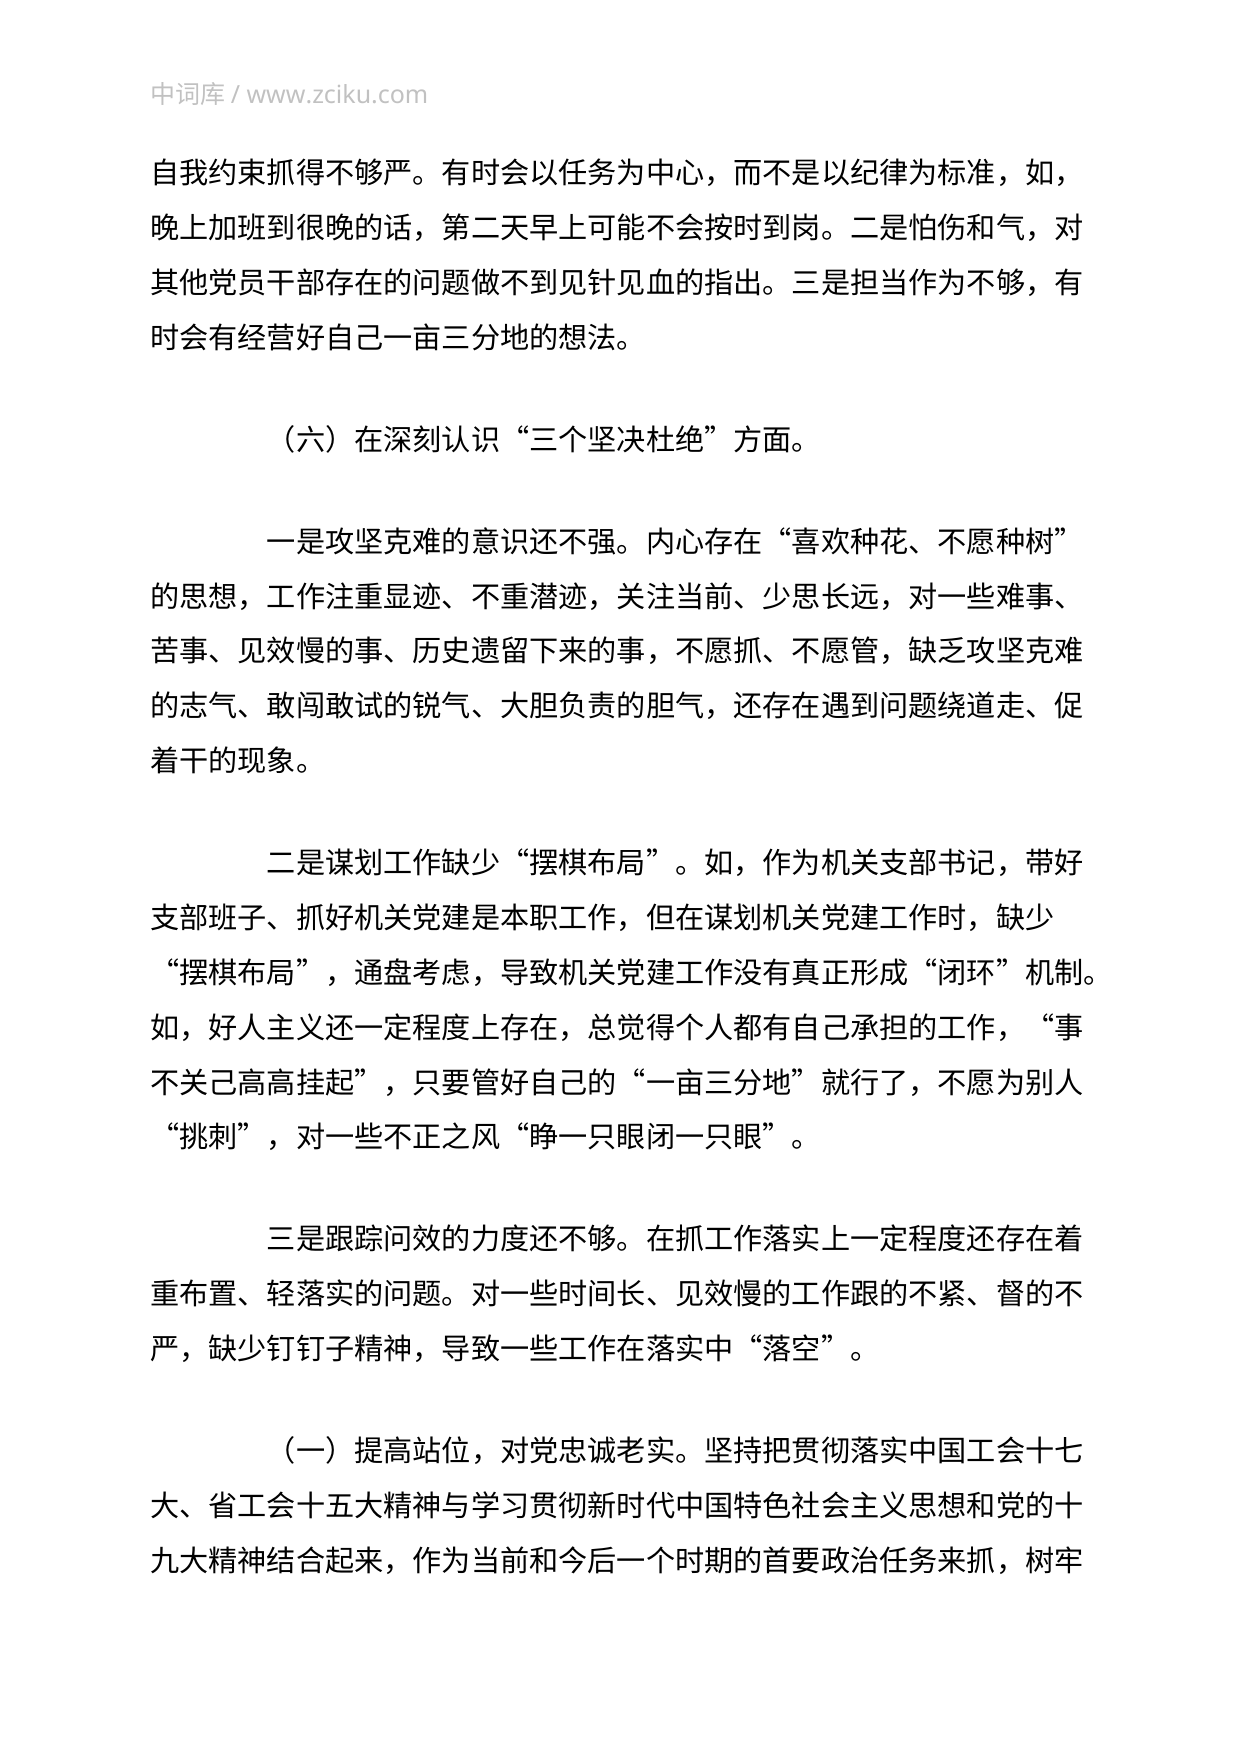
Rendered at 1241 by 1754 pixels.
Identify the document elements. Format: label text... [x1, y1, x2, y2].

text 一是攻坚克难的意识还不强。内心存在“喜欢种花、不愿种树”的思想，工作注重显迹、不重潜迹，关注当前、少思长远，对一些难事、苦事、见效慢的事、历史遗留下来的事，不愿抓、不愿管，缺乏攻坚克难的志气、敢闯敢试的锐气、大胆负责的胆气，还存在遇到问题绕道走、促着干的现象。 [150, 518, 1090, 780]
text 二是谋划工作缺少“摆棋布局”。如，作为机关支部书记，带好支部班子、抓好机关党建是本职工作，但在谋划机关党建工作时，缺少“摆棋布局”，通盘考虑，导致机关党建工作没有真正形成“闭环”机制。如，好人主义还一定程度上存在，总觉得个人都有自己承担的工作，“事不关己高高挂起”，只要管好自己的“一亩三分地”就行了，不愿为别人“挑刺”，对一些不正之风“睁一只眼闭一只眼”。 [150, 839, 1090, 1156]
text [150, 1427, 1090, 1579]
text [150, 150, 1090, 357]
text 三是跟踪问效的力度还不够。在抓工作落实上一定程度还存在着重布置、轻落实的问题。对一些时间长、见效慢的工作跟的不紧、督的不严，缺少钉钉子精神，导致一些工作在落实中“落空”。 [150, 1216, 1090, 1368]
text （六）在深刻认识“三个坚决杜绝”方面。 [150, 416, 1090, 459]
